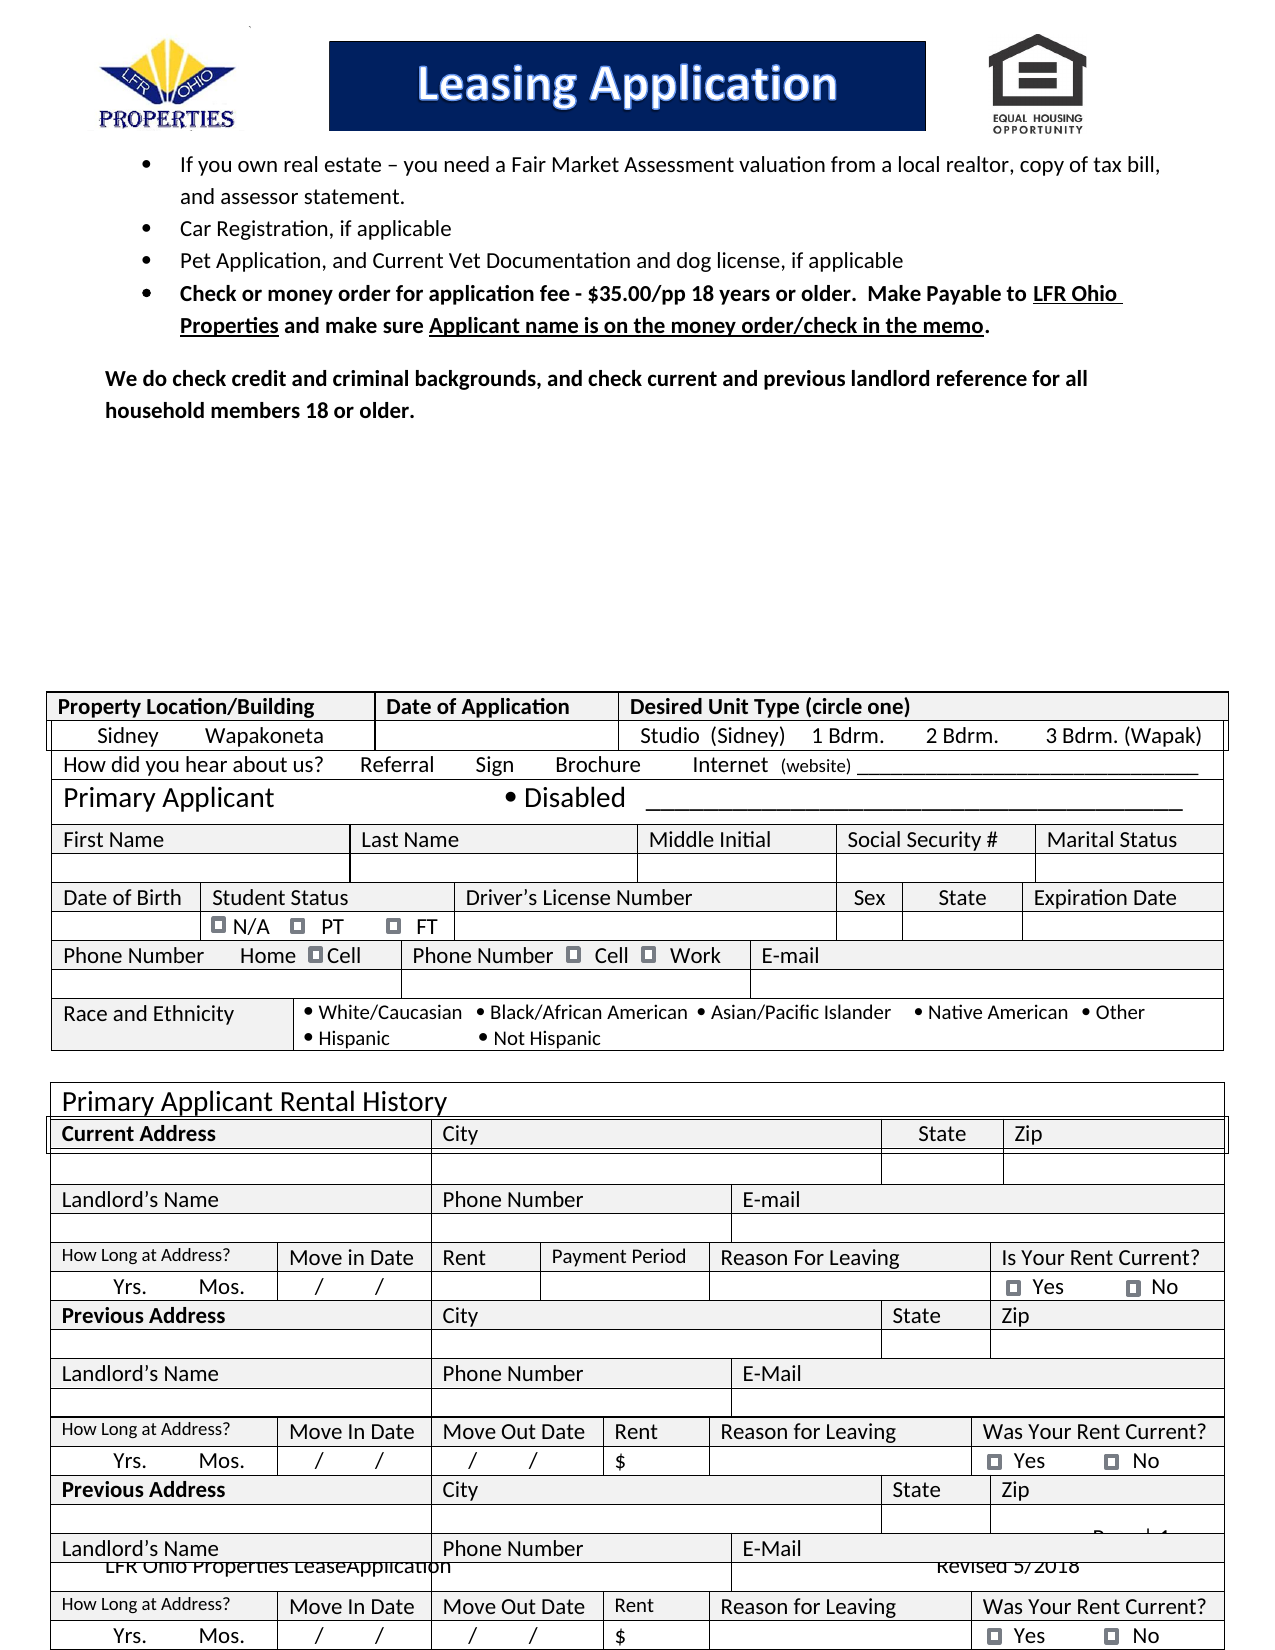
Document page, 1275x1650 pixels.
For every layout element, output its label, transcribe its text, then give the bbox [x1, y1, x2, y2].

table_cell Studio (Sidney) 1 Bdrm. 2 Bdrm. 3 Bdrm. (Wapak) [619, 721, 1228, 749]
table_cell [1036, 854, 1223, 882]
table_cell [732, 1563, 1224, 1591]
table_cell White/Caucasian Black/African American Asian/Pacific Islander Native American Other Hispanic Not Hispanic [294, 999, 1223, 1050]
table_header Property Location/Building [47, 693, 374, 720]
table_cell [51, 1214, 431, 1242]
table_cell State [882, 1301, 990, 1329]
table_cell [541, 1272, 709, 1300]
table_cell $ [604, 1621, 709, 1649]
table_cell $ [604, 1447, 709, 1474]
table_cell Zip [991, 1476, 1224, 1504]
table_cell [751, 970, 1223, 998]
table_cell N/A PT FT [201, 912, 454, 940]
table_cell E-mail [751, 941, 1223, 969]
picture [87, 26, 251, 131]
table_cell [1004, 1149, 1224, 1184]
table_cell Primary Applicant Disabled _____________________________________ [52, 780, 1223, 824]
picture [988, 34, 1087, 134]
table_cell Marital Status [1036, 825, 1223, 853]
table_cell Move Out Date [432, 1418, 603, 1446]
table_cell [432, 1505, 881, 1533]
table_cell [991, 1505, 1224, 1533]
table_cell Yes No [991, 1272, 1224, 1300]
table_cell Previous Address [51, 1301, 431, 1329]
table_cell Phone Number Home Cell [52, 941, 401, 969]
table_cell [432, 1330, 881, 1358]
table_cell [351, 854, 637, 882]
table_cell Reason For Leaving [710, 1243, 990, 1271]
table_cell Payment Period [541, 1243, 709, 1271]
table_cell Reason for Leaving [710, 1592, 971, 1620]
table_cell [52, 912, 200, 940]
table_cell Landlord’s Name [51, 1359, 431, 1387]
table_cell E-mail [732, 1185, 1224, 1213]
table_cell Rent [604, 1592, 709, 1620]
table_cell How Long at Address? [51, 1592, 277, 1620]
table_cell Driver’s License Number [455, 883, 836, 911]
table_cell First Name [52, 825, 349, 853]
table_cell Phone Number [432, 1359, 731, 1387]
table_cell State [882, 1120, 1003, 1147]
table_cell [638, 854, 836, 882]
table_cell [52, 854, 349, 882]
table_cell [432, 1563, 731, 1591]
table_cell Previous Address [51, 1476, 431, 1504]
table_cell [710, 1272, 990, 1300]
table_cell Phone Number Cell Work [402, 941, 750, 969]
table_cell [882, 1330, 990, 1358]
table_cell [51, 1330, 431, 1358]
table_cell Is Your Rent Current? [991, 1243, 1224, 1271]
table_cell Zip [991, 1301, 1224, 1329]
table_cell [991, 1330, 1224, 1358]
table_cell / / [432, 1621, 603, 1649]
table_cell Was Your Rent Current? [972, 1592, 1224, 1620]
table_cell State [882, 1476, 990, 1504]
table_cell City [432, 1301, 881, 1329]
table_cell [51, 1149, 431, 1184]
table_cell [51, 1505, 431, 1533]
table_cell Sex [837, 883, 902, 911]
table_cell Zip [1004, 1120, 1224, 1147]
table_cell [837, 854, 1035, 882]
table_cell How Long at Address? [51, 1243, 277, 1271]
table_cell [1023, 912, 1223, 940]
table_cell [710, 1447, 971, 1474]
table_cell Yrs. Mos. [51, 1447, 277, 1474]
table_cell [51, 1389, 431, 1416]
table_cell / / [278, 1621, 431, 1649]
table_cell Yes No [972, 1447, 1224, 1474]
table_cell Current Address [51, 1120, 431, 1147]
table_cell [432, 1389, 731, 1416]
table_cell / / [278, 1272, 431, 1300]
table_cell Yrs. Mos. [51, 1621, 277, 1649]
table_cell Landlord’s Name [51, 1185, 431, 1213]
table_cell / / [278, 1447, 431, 1474]
table_cell [376, 721, 618, 749]
table_cell Sidney Wapakoneta [47, 721, 374, 749]
table_cell Landlord’s Name [51, 1534, 431, 1562]
table_cell E-Mail [732, 1534, 1224, 1562]
table_cell [882, 1505, 990, 1533]
table_cell Move In Date [278, 1592, 431, 1620]
table_cell [882, 1149, 1003, 1184]
table_cell How Long at Address? [51, 1418, 277, 1446]
table_cell / / [432, 1447, 603, 1474]
table_cell Move in Date [278, 1243, 431, 1271]
table_cell [732, 1214, 1224, 1242]
table_cell Rent [432, 1243, 540, 1271]
table_cell City [432, 1120, 881, 1147]
table_cell E-Mail [732, 1359, 1224, 1387]
table_header How did you hear about us? Referral Sign Brochure Internet (website) ______________________________ [52, 751, 1223, 778]
table_cell [455, 912, 836, 940]
table_cell [51, 1563, 431, 1591]
table_cell Phone Number [432, 1534, 731, 1562]
table_cell Yes No [972, 1621, 1224, 1649]
table_cell [732, 1389, 1224, 1416]
table_cell Move Out Date [432, 1592, 603, 1620]
table_cell [432, 1214, 731, 1242]
table_header Desired Unit Type (circle one) [619, 693, 1228, 720]
table_cell Expiration Date [1023, 883, 1223, 911]
table_cell Move In Date [278, 1418, 431, 1446]
table_header Primary Applicant Rental History [51, 1083, 1224, 1118]
table_cell [903, 912, 1022, 940]
table_cell Date of Birth [52, 883, 200, 911]
table_cell Yrs. Mos. [51, 1272, 277, 1300]
table_cell [402, 970, 750, 998]
table_cell Last Name [351, 825, 637, 853]
table_cell Reason for Leaving [710, 1418, 971, 1446]
table_cell [432, 1272, 540, 1300]
table_cell [432, 1149, 881, 1184]
table_cell Rent [604, 1418, 709, 1446]
table_cell Middle Initial [638, 825, 836, 853]
table_cell State [903, 883, 1022, 911]
table_cell Race and Ethnicity [52, 999, 293, 1050]
table_header Date of Application [376, 693, 618, 720]
table_cell [52, 970, 401, 998]
table_cell City [432, 1476, 881, 1504]
table_cell Student Status [201, 883, 454, 911]
table_cell Social Security # [837, 825, 1035, 853]
table_cell Phone Number [432, 1185, 731, 1213]
table_cell [837, 912, 902, 940]
table_cell Was Your Rent Current? [972, 1418, 1224, 1446]
table_cell [710, 1621, 971, 1649]
